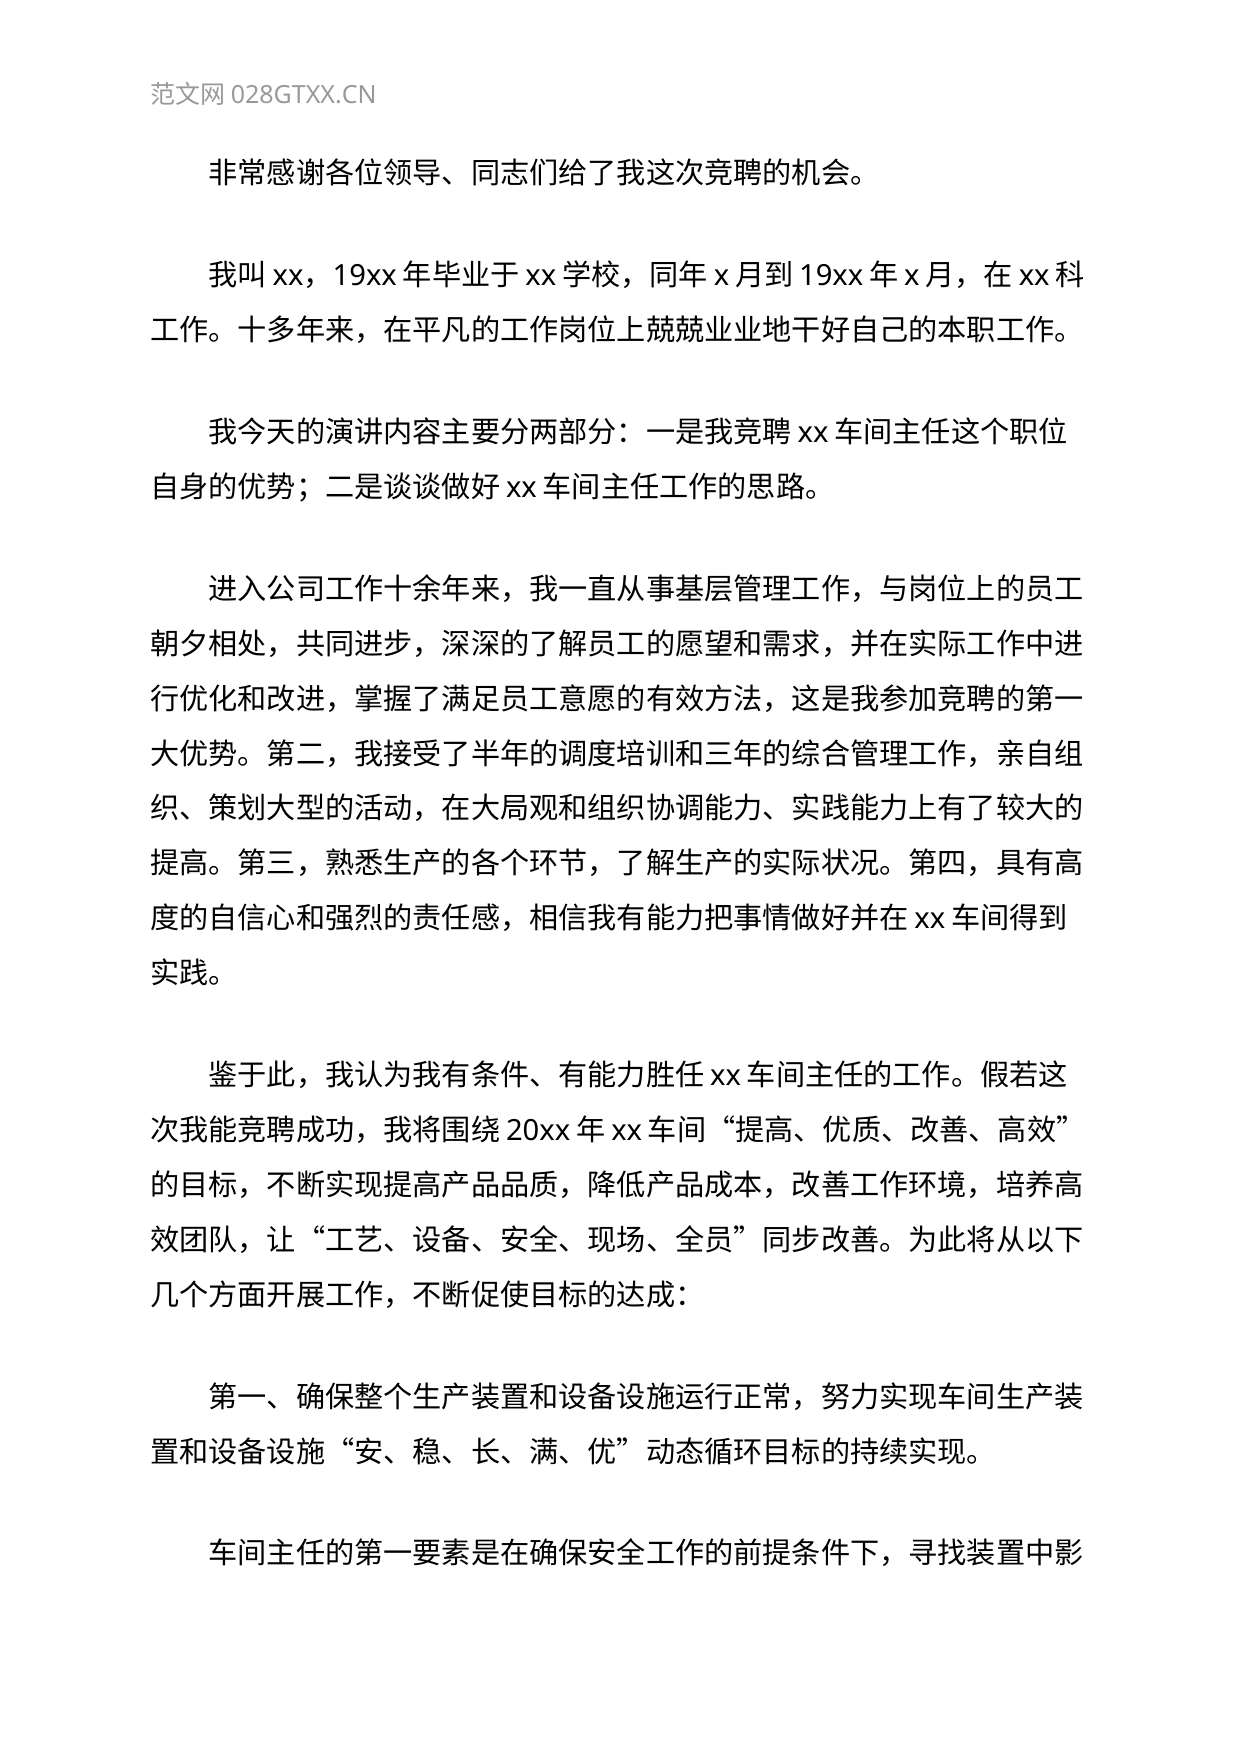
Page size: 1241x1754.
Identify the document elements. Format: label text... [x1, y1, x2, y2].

text 鉴于此，我认为我有条件、有能力胜任xx车间主任的工作。假若这次我能竞聘成功，我将围绕20xx年xx车间“提高、优质、改善、高效”的目标，不断实现提高产品品质，降低产品成本，改善工作环境，培养高效团队，让“工艺、设备、安全、现场、全员”同步改善。为此将从以下几个方面开展工作，不断促使目标的达成： [150, 1052, 1090, 1314]
text 非常感谢各位领导、同志们给了我这次竞聘的机会。 [150, 150, 1090, 192]
text 进入公司工作十余年来，我一直从事基层管理工作，与岗位上的员工朝夕相处，共同进步，深深的了解员工的愿望和需求，并在实际工作中进行优化和改进，掌握了满足员工意愿的有效方法，这是我参加竞聘的第一大优势。第二，我接受了半年的调度培训和三年的综合管理工作，亲自组织、策划大型的活动，在大局观和组织协调能力、实践能力上有了较大的提高。第三，熟悉生产的各个环节，了解生产的实际状况。第四，具有高度的自信心和强烈的责任感，相信我有能力把事情做好并在xx车间得到实践。 [150, 566, 1090, 992]
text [150, 1530, 1090, 1572]
text 我今天的演讲内容主要分两部分：一是我竞聘xx车间主任这个职位自身的优势；二是谈谈做好xx车间主任工作的思路。 [150, 408, 1090, 506]
text 我叫xx，19xx年毕业于xx学校，同年x月到19xx年x月，在xx科工作。十多年来，在平凡的工作岗位上兢兢业业地干好自己的本职工作。 [150, 252, 1090, 349]
text 第一、确保整个生产装置和设备设施运行正常，努力实现车间生产装置和设备设施“安、稳、长、满、优”动态循环目标的持续实现。 [150, 1373, 1090, 1470]
